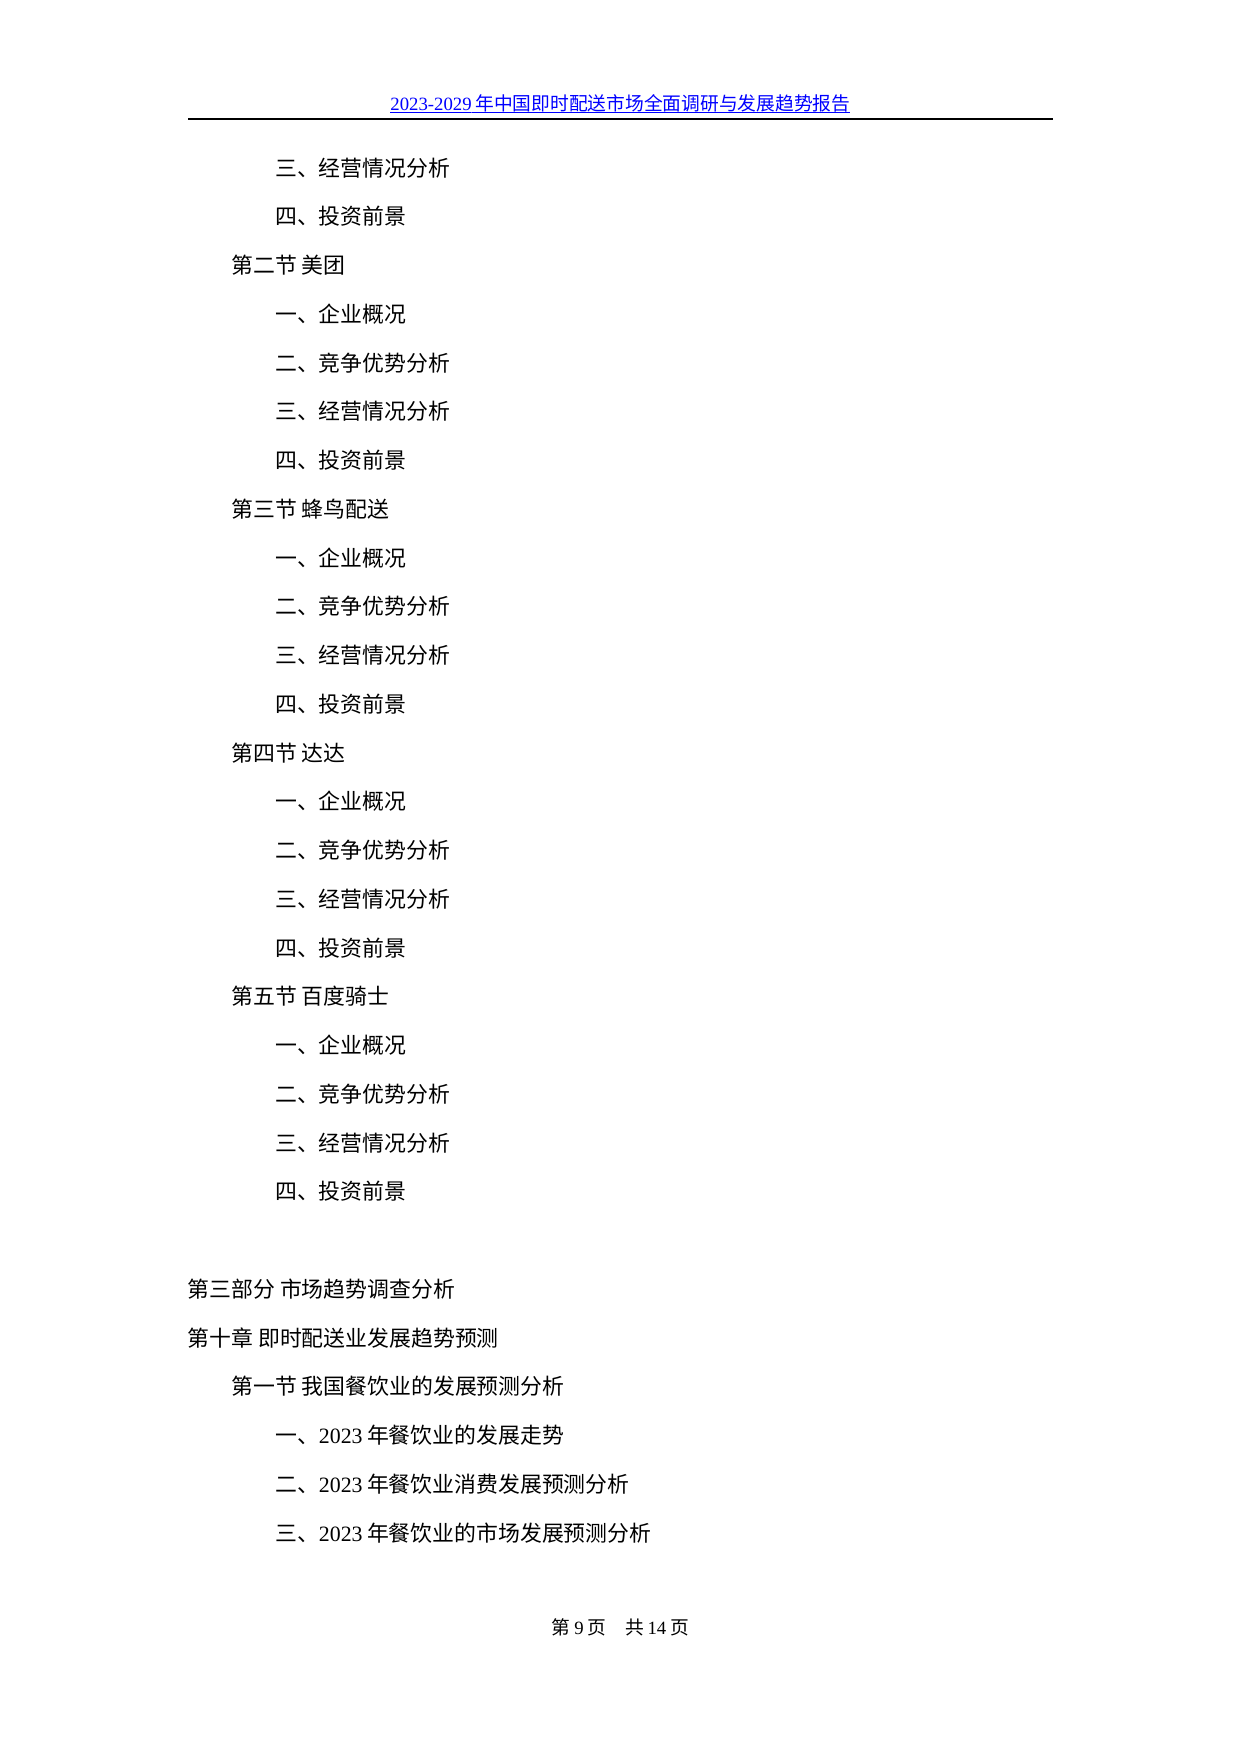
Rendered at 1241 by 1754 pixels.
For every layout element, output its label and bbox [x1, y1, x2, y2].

text [187, 150, 1053, 1548]
